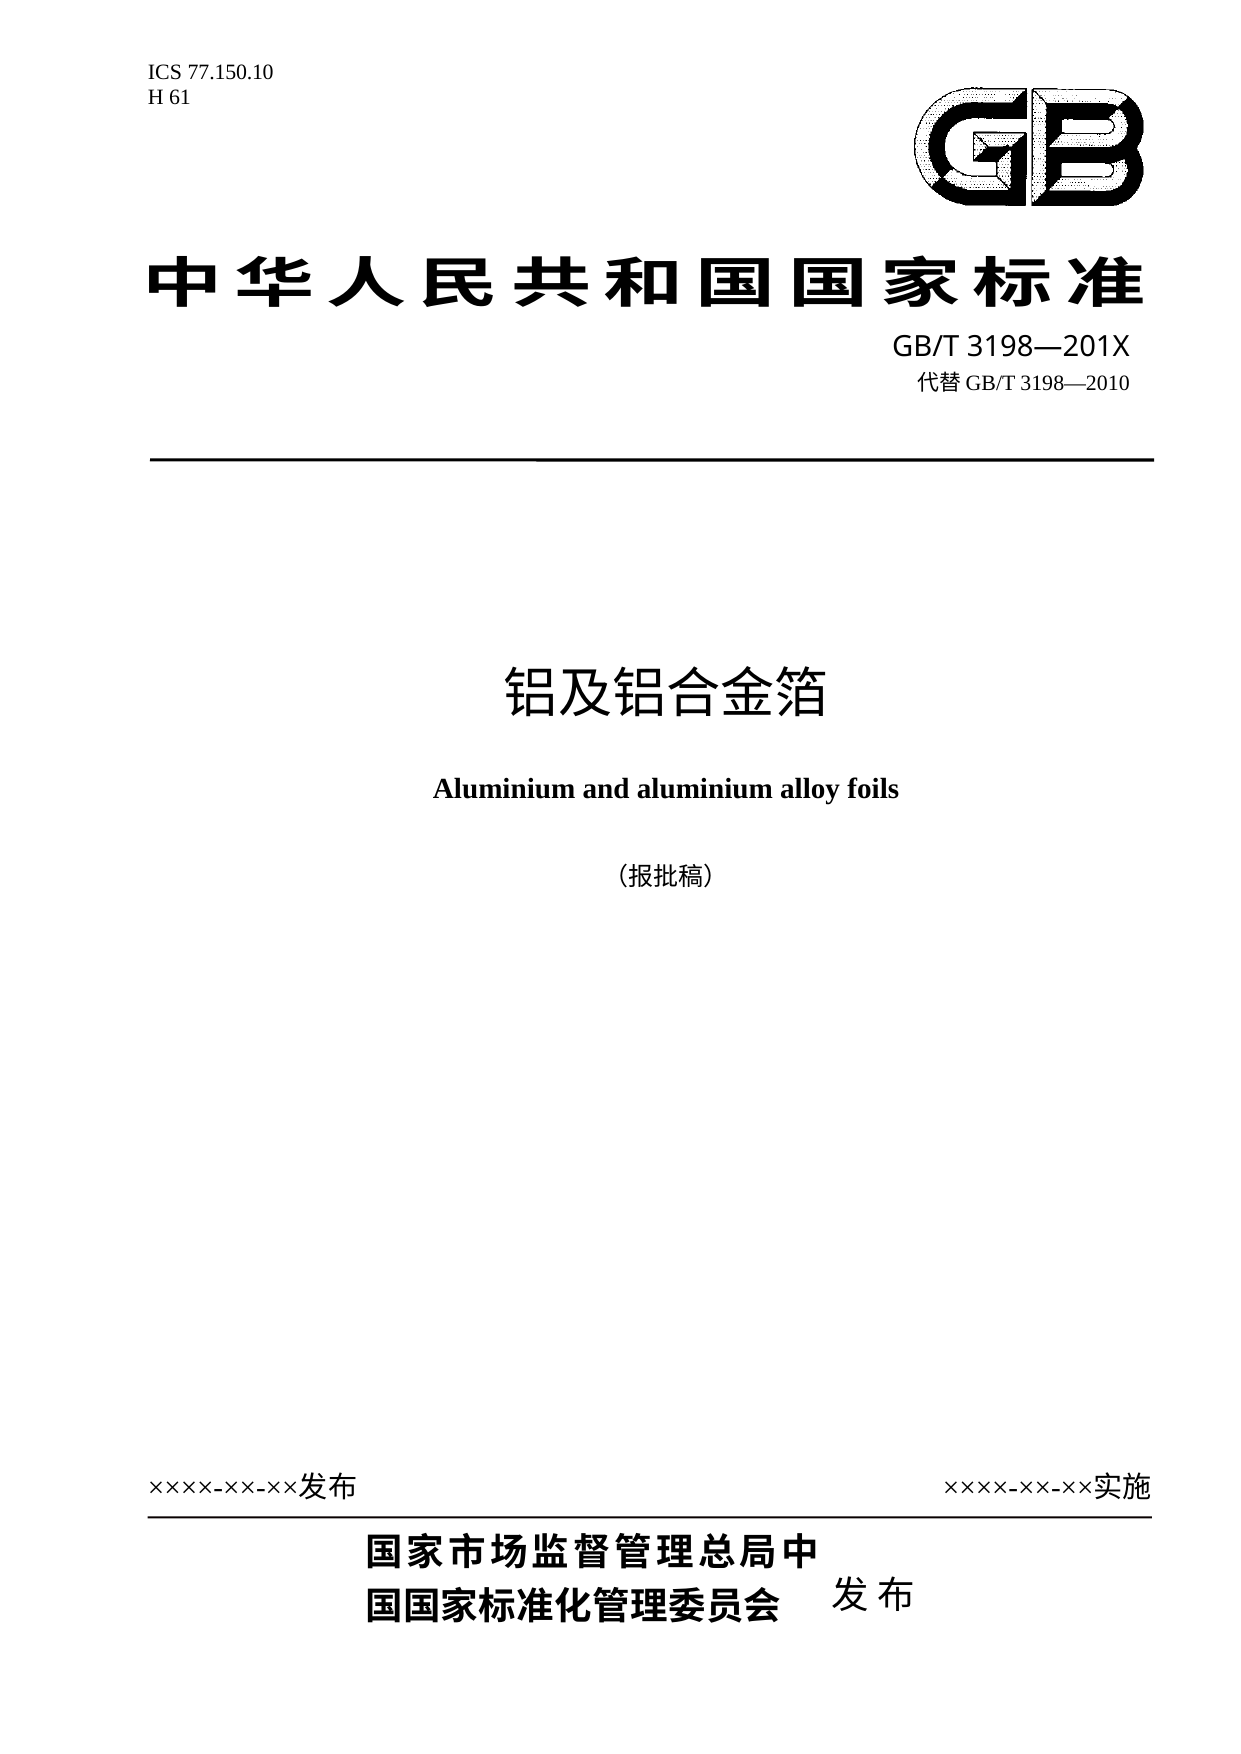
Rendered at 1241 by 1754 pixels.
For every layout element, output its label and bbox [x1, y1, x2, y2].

picture [913, 87, 1144, 206]
